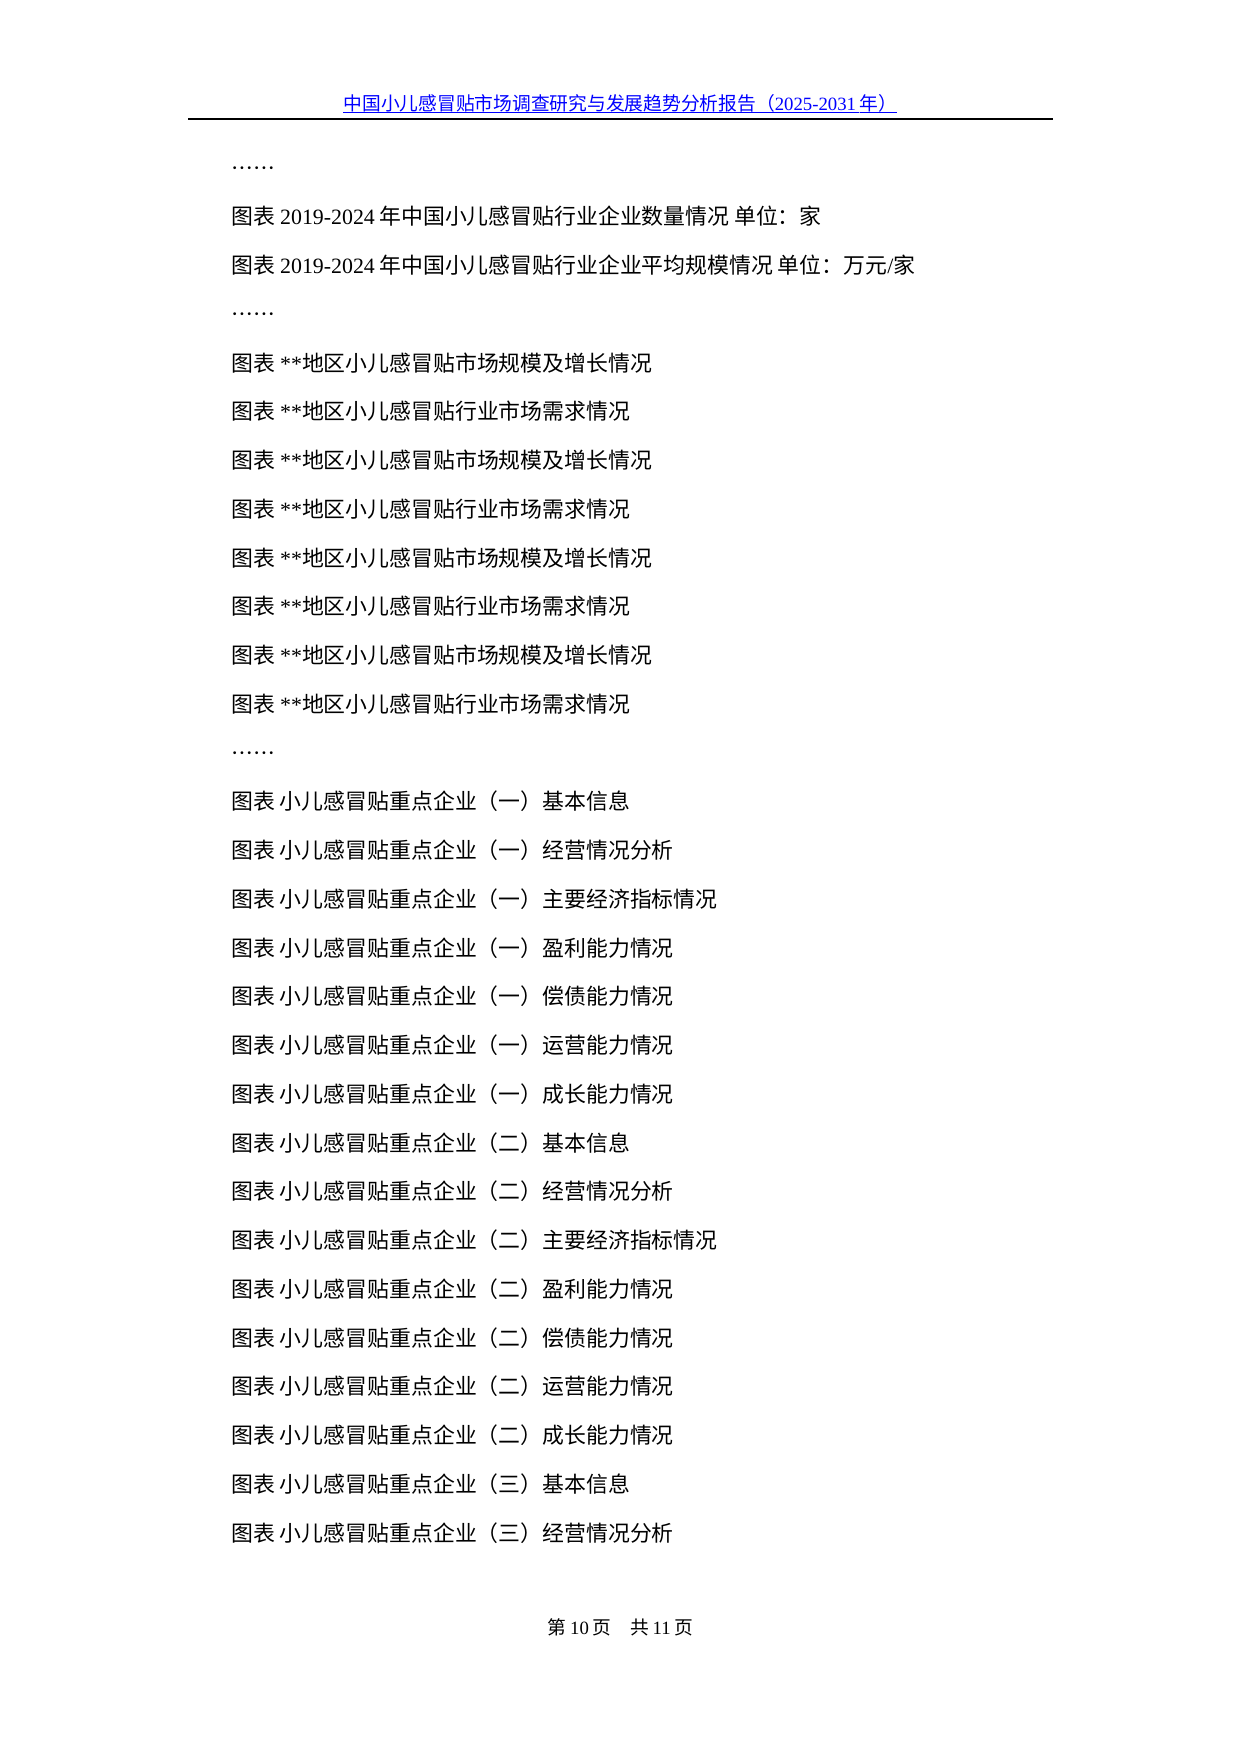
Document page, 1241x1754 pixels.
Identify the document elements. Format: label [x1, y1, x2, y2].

text [187, 150, 1053, 1548]
